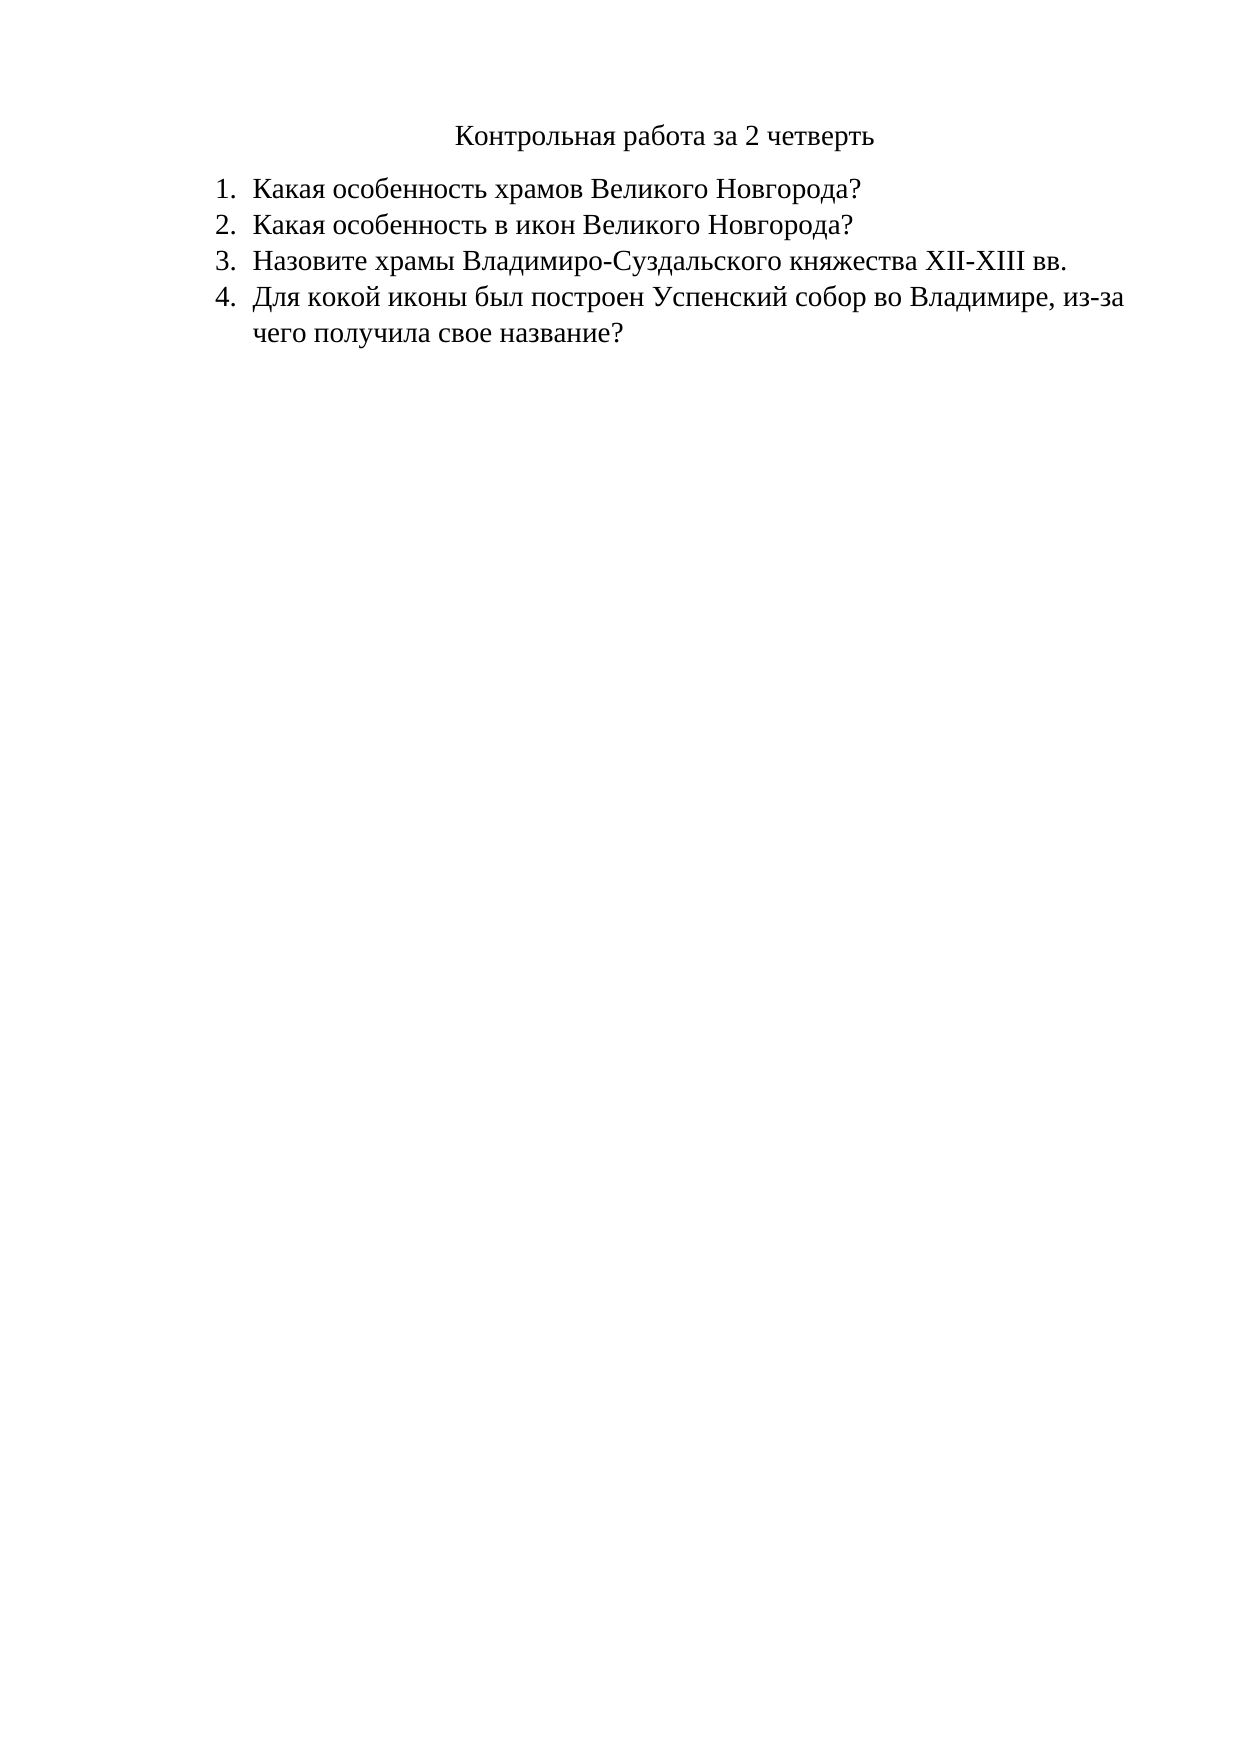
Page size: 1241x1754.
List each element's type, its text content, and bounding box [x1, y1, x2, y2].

text Контрольная работа за 2 четверть [177, 118, 1152, 152]
list Какая особенность храмов Великого Новгорода? [215, 171, 1152, 204]
list Какая особенность в икон Великого Новгорода? [215, 207, 1152, 241]
list Для кокой иконы был построен Успенский собор во Владимире, из-за чего получила свое название? [215, 279, 1152, 349]
list Назовите храмы Владимиро-Суздальского княжества XII-XIII вв. [215, 243, 1152, 277]
